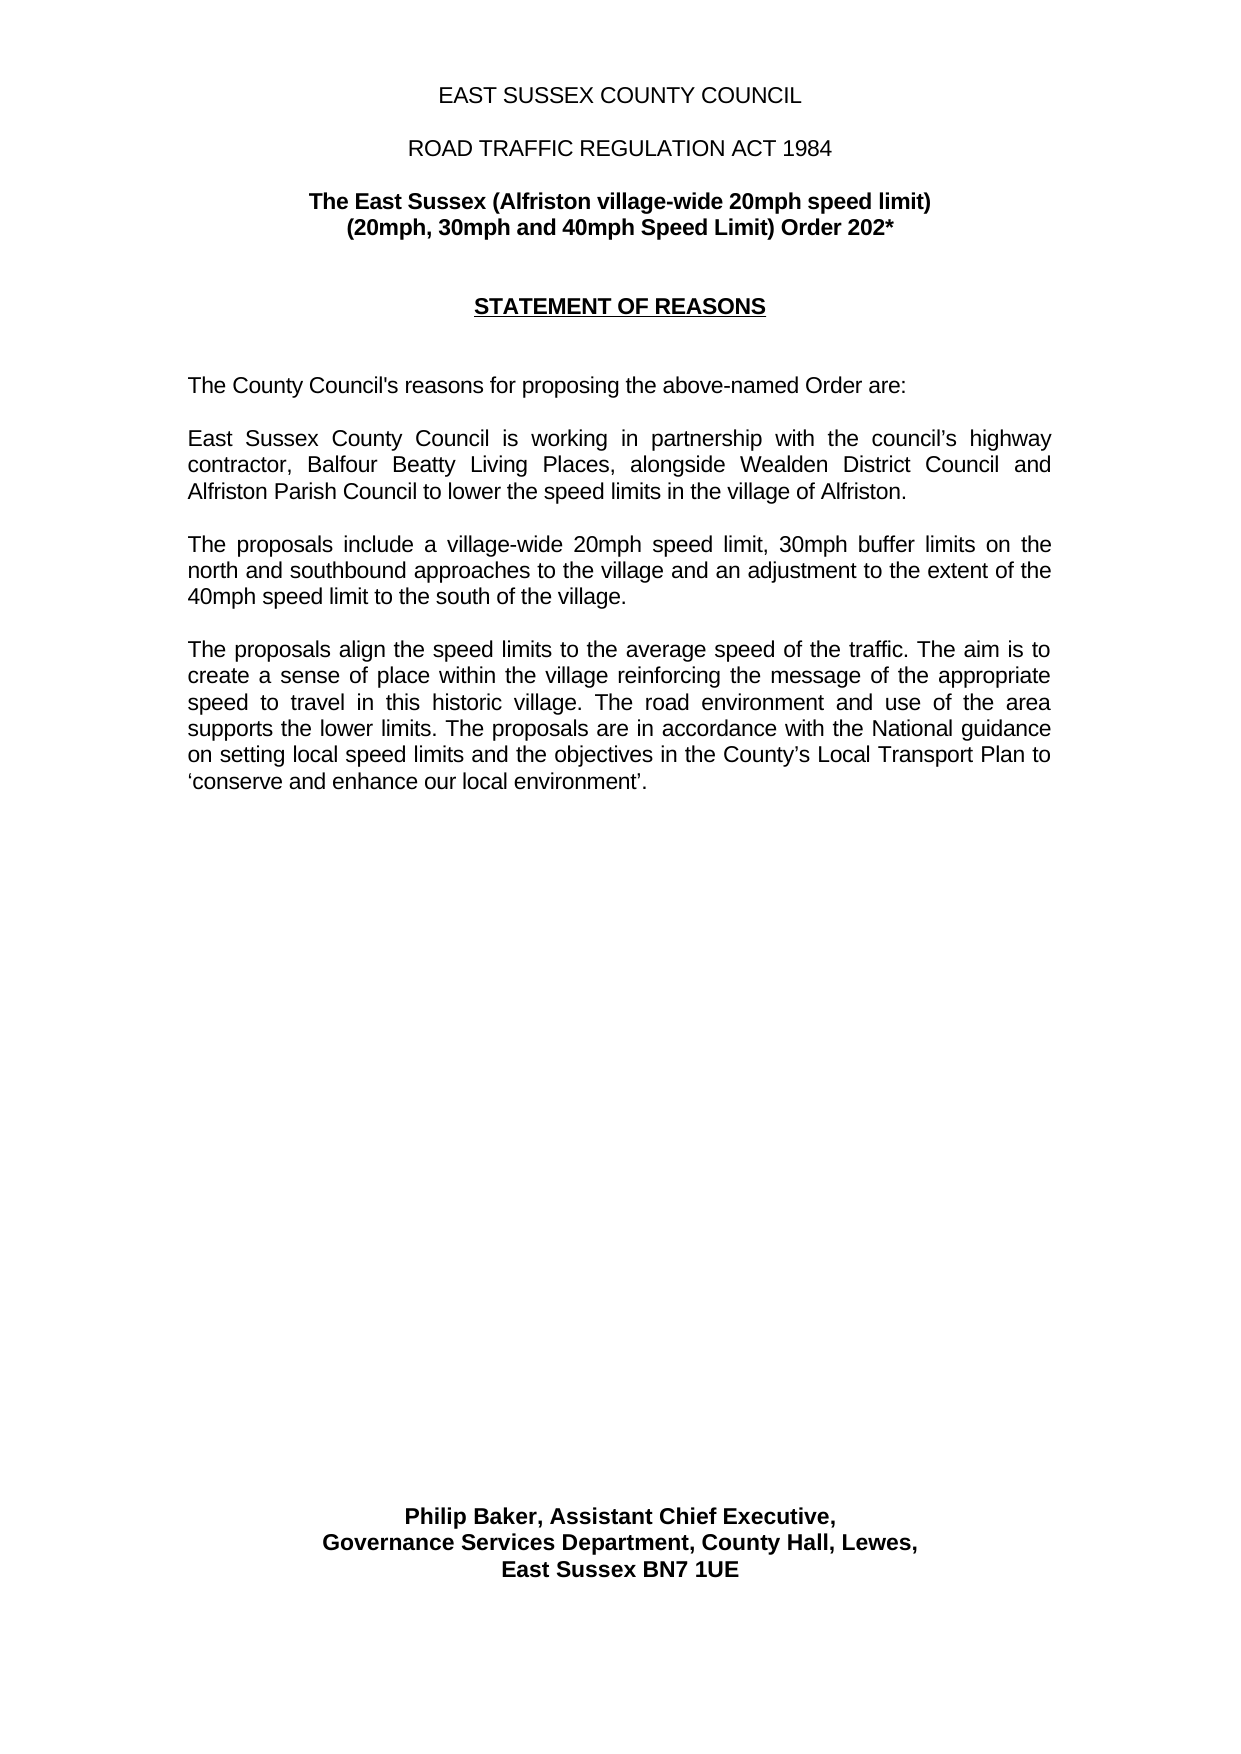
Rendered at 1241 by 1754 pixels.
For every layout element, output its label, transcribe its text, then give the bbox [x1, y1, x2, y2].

text The proposals include a village-wide 20mph speed limit, 30mph buffer limits on the north and southbound approaches to the village and an adjustment to the extent of the 40mph speed limit to the south of the village. [187, 531, 1053, 609]
text The East Sussex (Alfriston village-wide 20mph speed limit) [187, 188, 1053, 214]
text (20mph, 30mph and 40mph Speed Limit) Order 202* [187, 214, 1053, 241]
text EAST SUSSEX COUNTY COUNCIL [187, 82, 1053, 109]
text Philip Baker, Assistant Chief Executive, [187, 1503, 1053, 1529]
text TRAFFIC REGULATION ACT 1984 [187, 135, 1053, 162]
text STATEMENT OF REASONS [187, 293, 1053, 320]
text The County Council's reasons for proposing the above-named Order are: [187, 372, 1053, 399]
text East Sussex County Council is working in partnership with the council’s highway contractor, Balfour Beatty Living Places, alongside Wealden District Council and Alfriston Parish Council to lower the speed limits in the village of Alfriston. [187, 425, 1053, 504]
text Governance Services Department, County Hall, Lewes, [187, 1529, 1053, 1556]
text The proposals align the speed limits to the average speed of the traffic. The aim is to create a sense of place within the village reinforcing the message of the appropriate speed to travel in this historic village. The road environment and use of the area supports the lower limits. The proposals are in accordance with the National guidance on setting local speed limits and the objectives in the County’s Local Transport Plan to ‘conserve and enhance our local environment’. [187, 636, 1053, 794]
text East Sussex BN7 1UE [187, 1556, 1053, 1582]
